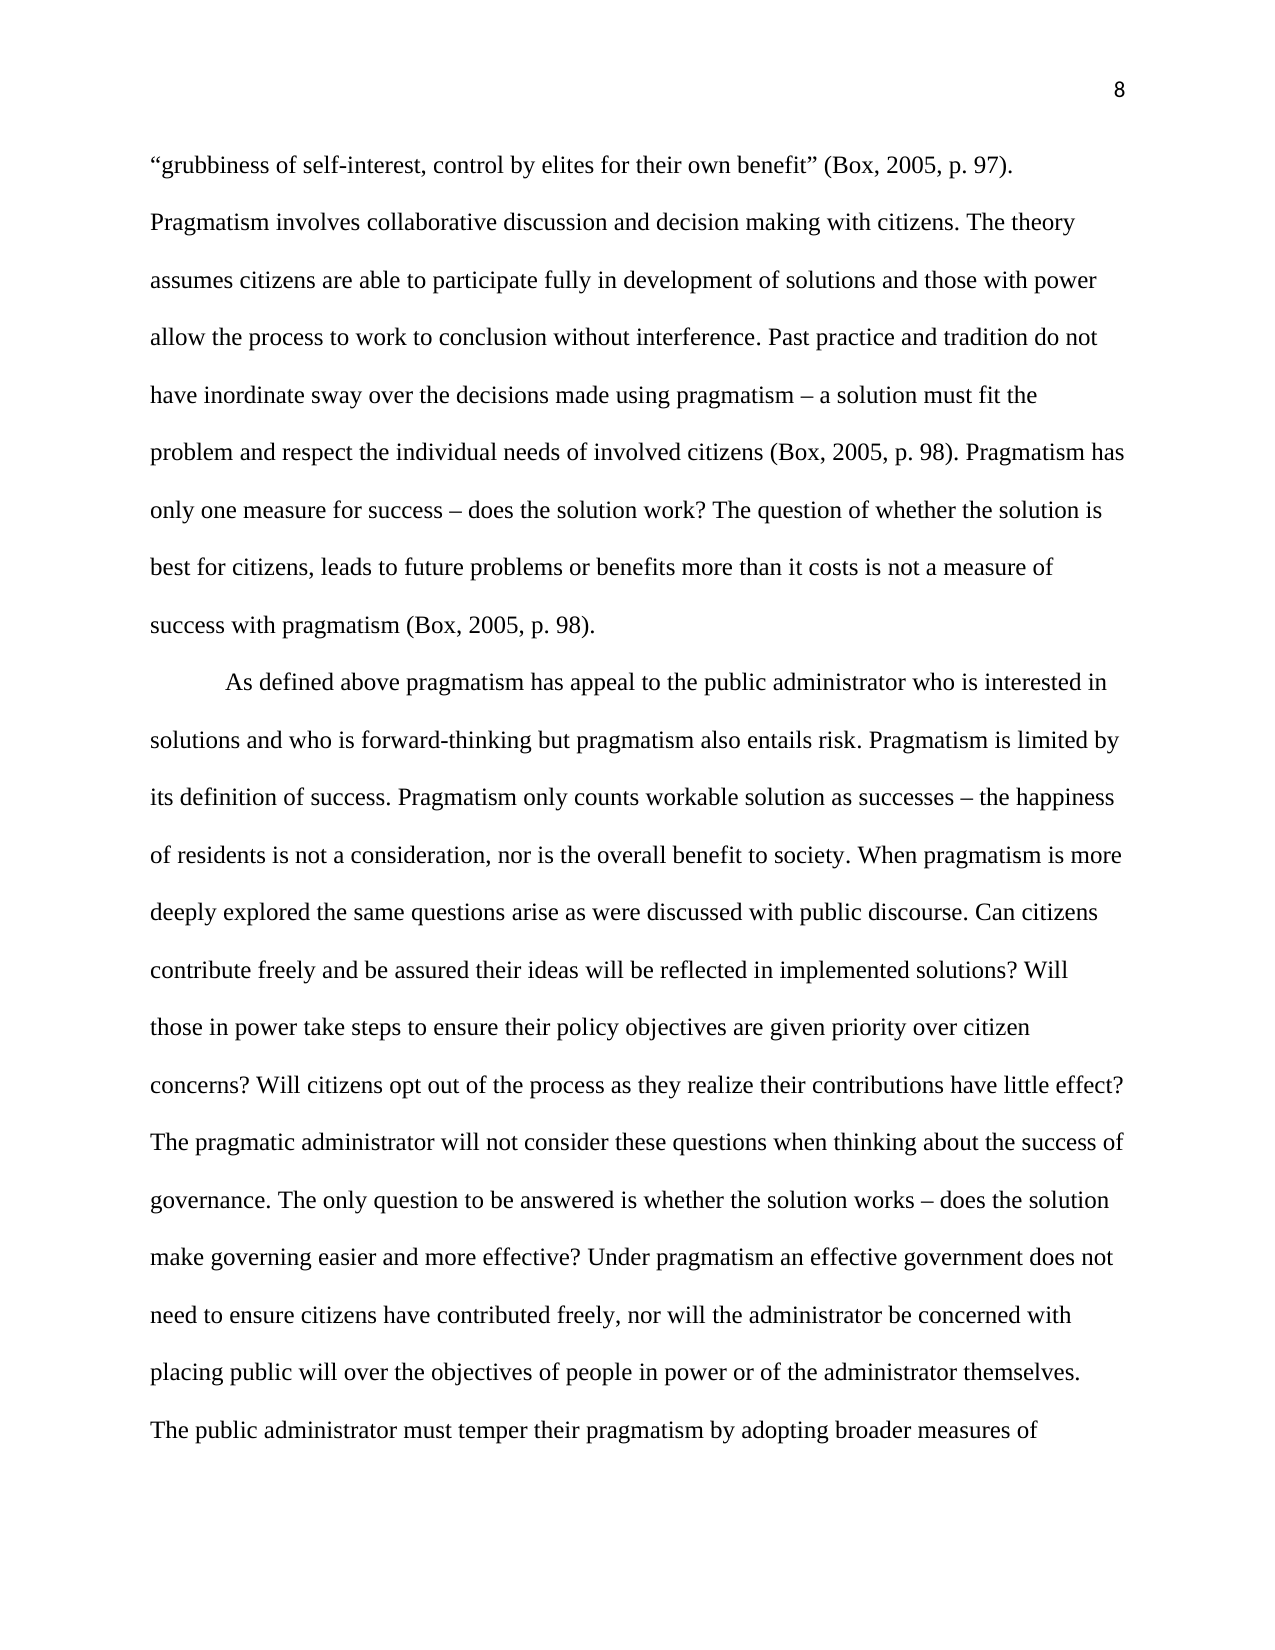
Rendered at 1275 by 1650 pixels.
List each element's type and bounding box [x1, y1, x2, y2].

text [150, 150, 1125, 639]
text [150, 667, 1125, 1444]
